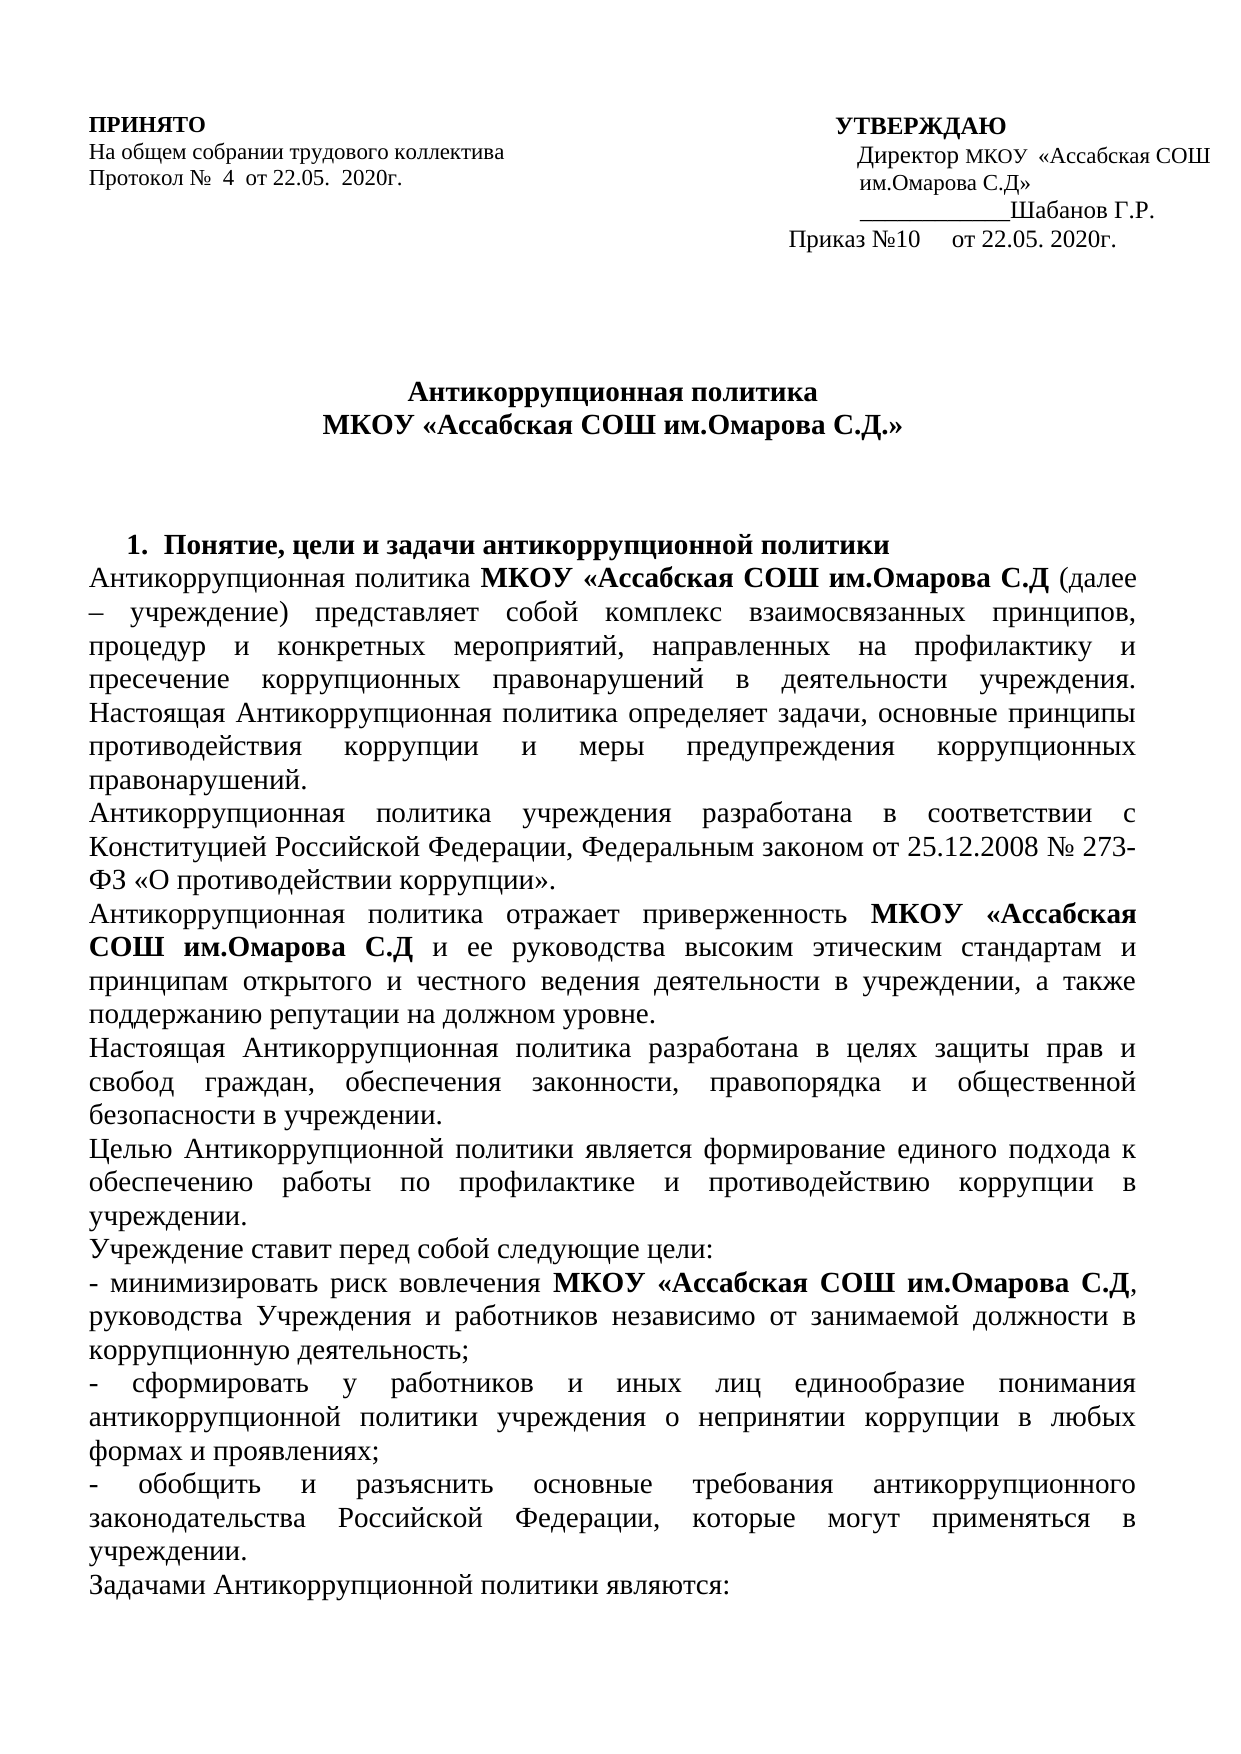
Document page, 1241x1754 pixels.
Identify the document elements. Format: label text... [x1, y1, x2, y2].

table_header ПРИНЯТО На общем собрании трудового коллектива Протокол № 4 от 22.05. 2020г. [78, 111, 624, 340]
text Учреждение ставит перед собой следующие цели: [89, 1231, 1137, 1265]
text Целью Антикоррупционной политики является формирование единого подхода к обеспечению работы по профилактике и противодействию коррупции в учреждении. [89, 1131, 1137, 1231]
text Настоящая Антикоррупционная политика разработана в целях защиты прав и свобод граждан, обеспечения законности, правопорядка и общественной безопасности в учреждении. [89, 1030, 1137, 1131]
text Антикоррупционная политика отражает приверженность МКОУ «Ассабская СОШ им.Омарова С.Д и ее руководства высоким этическим стандартам и принципам открытого и честного ведения деятельности в учреждении, а также поддержанию репутации на должном уровне. [89, 896, 1137, 1030]
text - минимизировать риск вовлечения МКОУ «Ассабская СОШ им.Омарова С.Д, руководства Учреждения и работников независимо от занимаемой должности в коррупционную деятельность; [89, 1265, 1137, 1366]
text Задачами Антикоррупционной политики являются: [89, 1567, 1137, 1600]
text Антикоррупционная политика [89, 374, 1137, 407]
table_header УТВЕРЖДАЮ Директор МКОУ «Ассабская СОШ им.Омарова С.Д» ____________Шабанов Г.Р. Приказ №10 от 22.05. 2020г. [624, 111, 1240, 340]
text Антикоррупционная политика МКОУ «Ассабская СОШ им.Омарова С.Д (далее – учреждение) представляет собой комплекс взаимосвязанных принципов, процедур и конкретных мероприятий, направленных на профилактику и пресечение коррупционных правонарушений в деятельности учреждения. Настоящая Антикоррупционная политика определяет задачи, основные принципы противодействия коррупции и меры предупреждения коррупционных правонарушений. [89, 561, 1137, 795]
text Антикоррупционная политика учреждения разработана в соответствии с Конституцией Российской Федерации, Федеральным законом от 25.12.2008 № 273-ФЗ «О противодействии коррупции». [89, 795, 1137, 896]
text - сформировать у работников и иных лиц единообразие понимания антикоррупционной политики учреждения о непринятии коррупции в любых формах и проявлениях; [89, 1366, 1137, 1466]
text МКОУ «Ассабская СОШ им.Омарова С.Д.» [89, 407, 1137, 441]
list Понятие, цели и задачи антикоррупционной политики [126, 527, 1137, 561]
text - обобщить и разъяснить основные требования антикоррупционного законодательства Российской Федерации, которые могут применяться в учреждении. [89, 1466, 1137, 1567]
